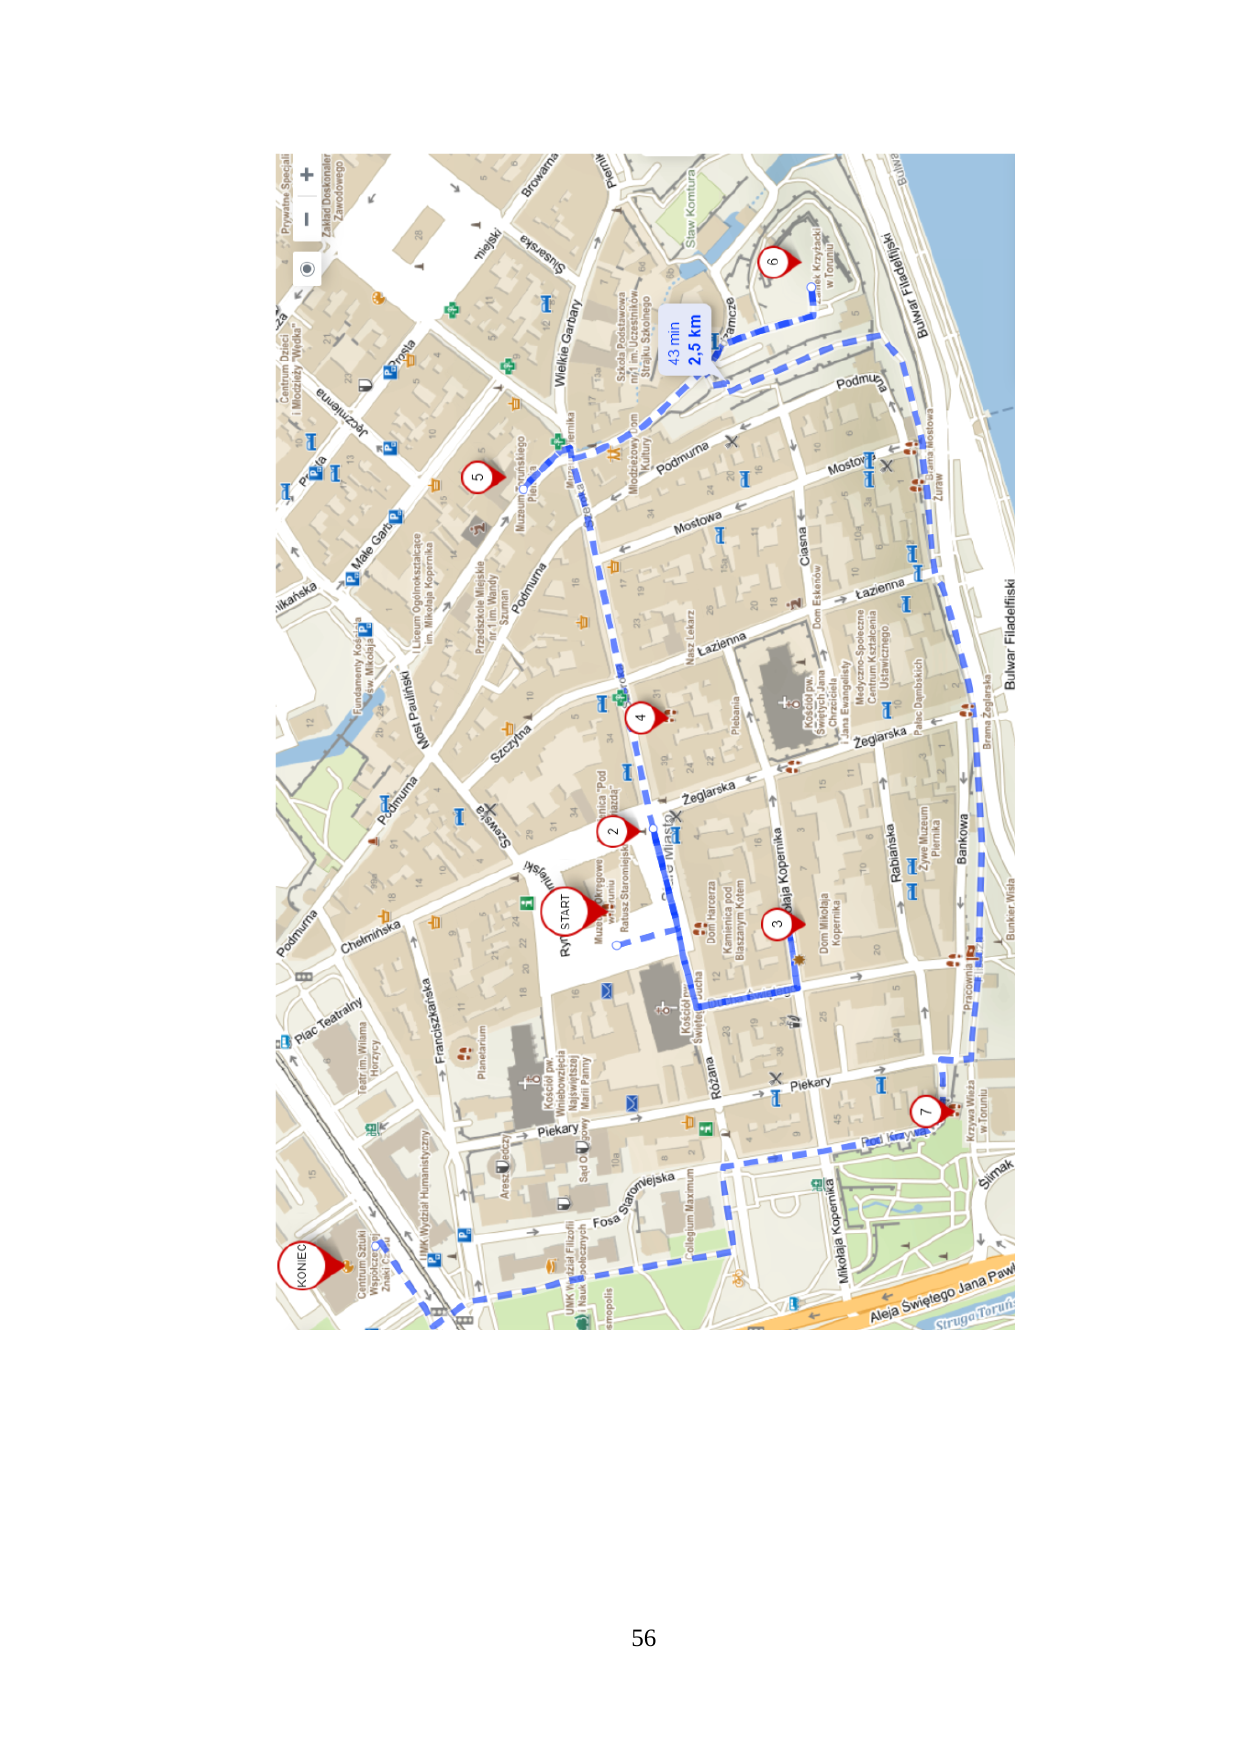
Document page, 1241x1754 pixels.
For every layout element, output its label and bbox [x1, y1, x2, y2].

picture [276, 155, 1014, 1329]
